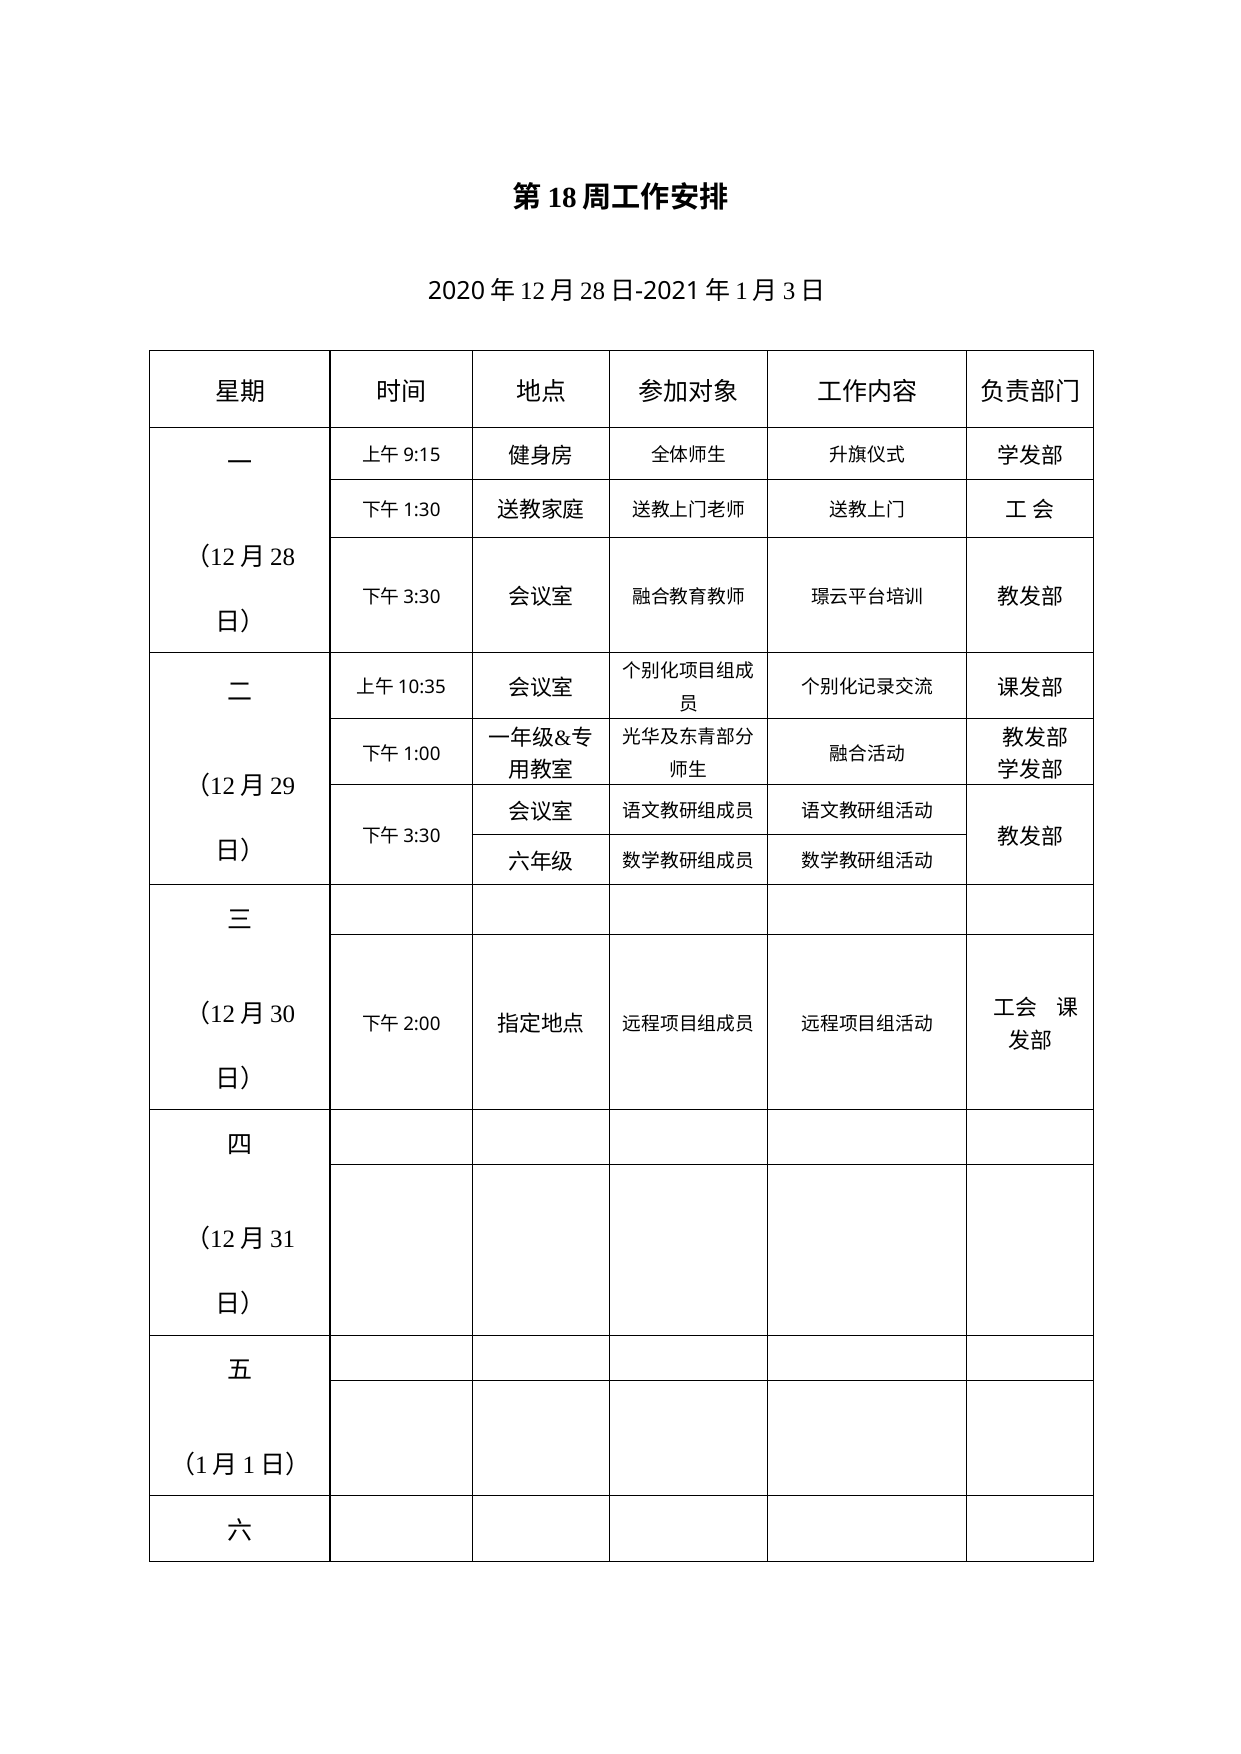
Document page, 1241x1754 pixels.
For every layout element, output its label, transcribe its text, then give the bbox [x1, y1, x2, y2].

table_cell 四 （12月31日） [150, 1110, 329, 1334]
table_cell [331, 1496, 472, 1561]
table_cell 璟云平台培训 [768, 538, 966, 652]
table_cell [768, 1110, 966, 1164]
table_cell 学发部 [967, 428, 1093, 479]
table_cell [473, 1381, 609, 1495]
table_cell [610, 1110, 767, 1164]
table_cell 下午3:30 [331, 538, 472, 652]
table_cell 融合教育教师 [610, 538, 767, 652]
table_cell 教发部 [967, 785, 1093, 884]
table_cell 会议室 [473, 785, 609, 834]
table_cell 下午1:30 [331, 480, 472, 537]
table_header 地点 [473, 351, 609, 427]
table_cell 二 （12月29日） [150, 653, 329, 884]
table_cell 光华及东青部分师生 [610, 719, 767, 784]
table_cell 全体师生 [610, 428, 767, 479]
table_cell [610, 1336, 767, 1380]
table_cell [473, 1336, 609, 1380]
table_cell 下午1:00 [331, 719, 472, 784]
table_cell [331, 1336, 472, 1380]
table_header 参加对象 [610, 351, 767, 427]
table_cell 融合活动 [768, 719, 966, 784]
table_cell 数学教研组成员 [610, 835, 767, 884]
table_cell [331, 1381, 472, 1495]
table_cell [331, 885, 472, 934]
table_cell [768, 1496, 966, 1561]
table_header 星期 [150, 351, 329, 427]
table_cell 会议室 [473, 538, 609, 652]
table_cell [967, 1381, 1093, 1495]
table_cell 送教上门老师 [610, 480, 767, 537]
table_cell 会议室 [473, 653, 609, 718]
table_cell [768, 1165, 966, 1334]
table_cell [331, 1110, 472, 1164]
table_cell 教发部 学发部 [967, 719, 1093, 784]
table_header 负责部门 [967, 351, 1093, 427]
text 第18周工作安排 [187, 162, 1053, 227]
table_cell 语文教研组成员 [610, 785, 767, 834]
table_header 工作内容 [768, 351, 966, 427]
text 2020年12月28日-2021年1月3日 [187, 256, 1053, 321]
table_cell 语文教研组活动 [768, 785, 966, 834]
table_cell 课发部 [967, 653, 1093, 718]
table_cell 上午10:35 [331, 653, 472, 718]
table_cell 升旗仪式 [768, 428, 966, 479]
table_cell 指定地点 [473, 935, 609, 1109]
table_cell 一 （12月28日） [150, 428, 329, 652]
table_cell [768, 885, 966, 934]
table_cell [473, 1165, 609, 1334]
table_cell [610, 885, 767, 934]
table_cell [967, 1496, 1093, 1561]
table_cell 健身房 [473, 428, 609, 479]
table_cell 教发部 [967, 538, 1093, 652]
table_cell [967, 885, 1093, 934]
table_cell [967, 1336, 1093, 1380]
table_cell 六 [150, 1496, 329, 1561]
table_cell 送教上门 [768, 480, 966, 537]
table_cell 下午2:00 [331, 935, 472, 1109]
table_cell 工 会 [967, 480, 1093, 537]
table_cell [610, 1381, 767, 1495]
table_cell [768, 1381, 966, 1495]
table_cell 五 （1月1日） [150, 1336, 329, 1495]
table_cell [331, 1165, 472, 1334]
table_header 时间 [331, 351, 472, 427]
table_cell 下午3:30 [331, 785, 472, 884]
table_cell [473, 885, 609, 934]
table_cell 一年级&专用教室 [473, 719, 609, 784]
table_cell 个别化项目组成员 [610, 653, 767, 718]
table_cell [473, 1110, 609, 1164]
table_cell 远程项目组活动 [768, 935, 966, 1109]
table_cell [610, 1496, 767, 1561]
table_cell 远程项目组成员 [610, 935, 767, 1109]
table_cell 个别化记录交流 [768, 653, 966, 718]
table_cell 工会 课发部 [967, 935, 1093, 1109]
table_cell [610, 1165, 767, 1334]
table_cell [967, 1110, 1093, 1164]
table_cell [768, 1336, 966, 1380]
table_cell 上午9:15 [331, 428, 472, 479]
table_cell [967, 1165, 1093, 1334]
table_cell 送教家庭 [473, 480, 609, 537]
table_cell 六年级 [473, 835, 609, 884]
table_cell 三 （12月30日） [150, 885, 329, 1109]
table_cell [473, 1496, 609, 1561]
table_cell 数学教研组活动 [768, 835, 966, 884]
